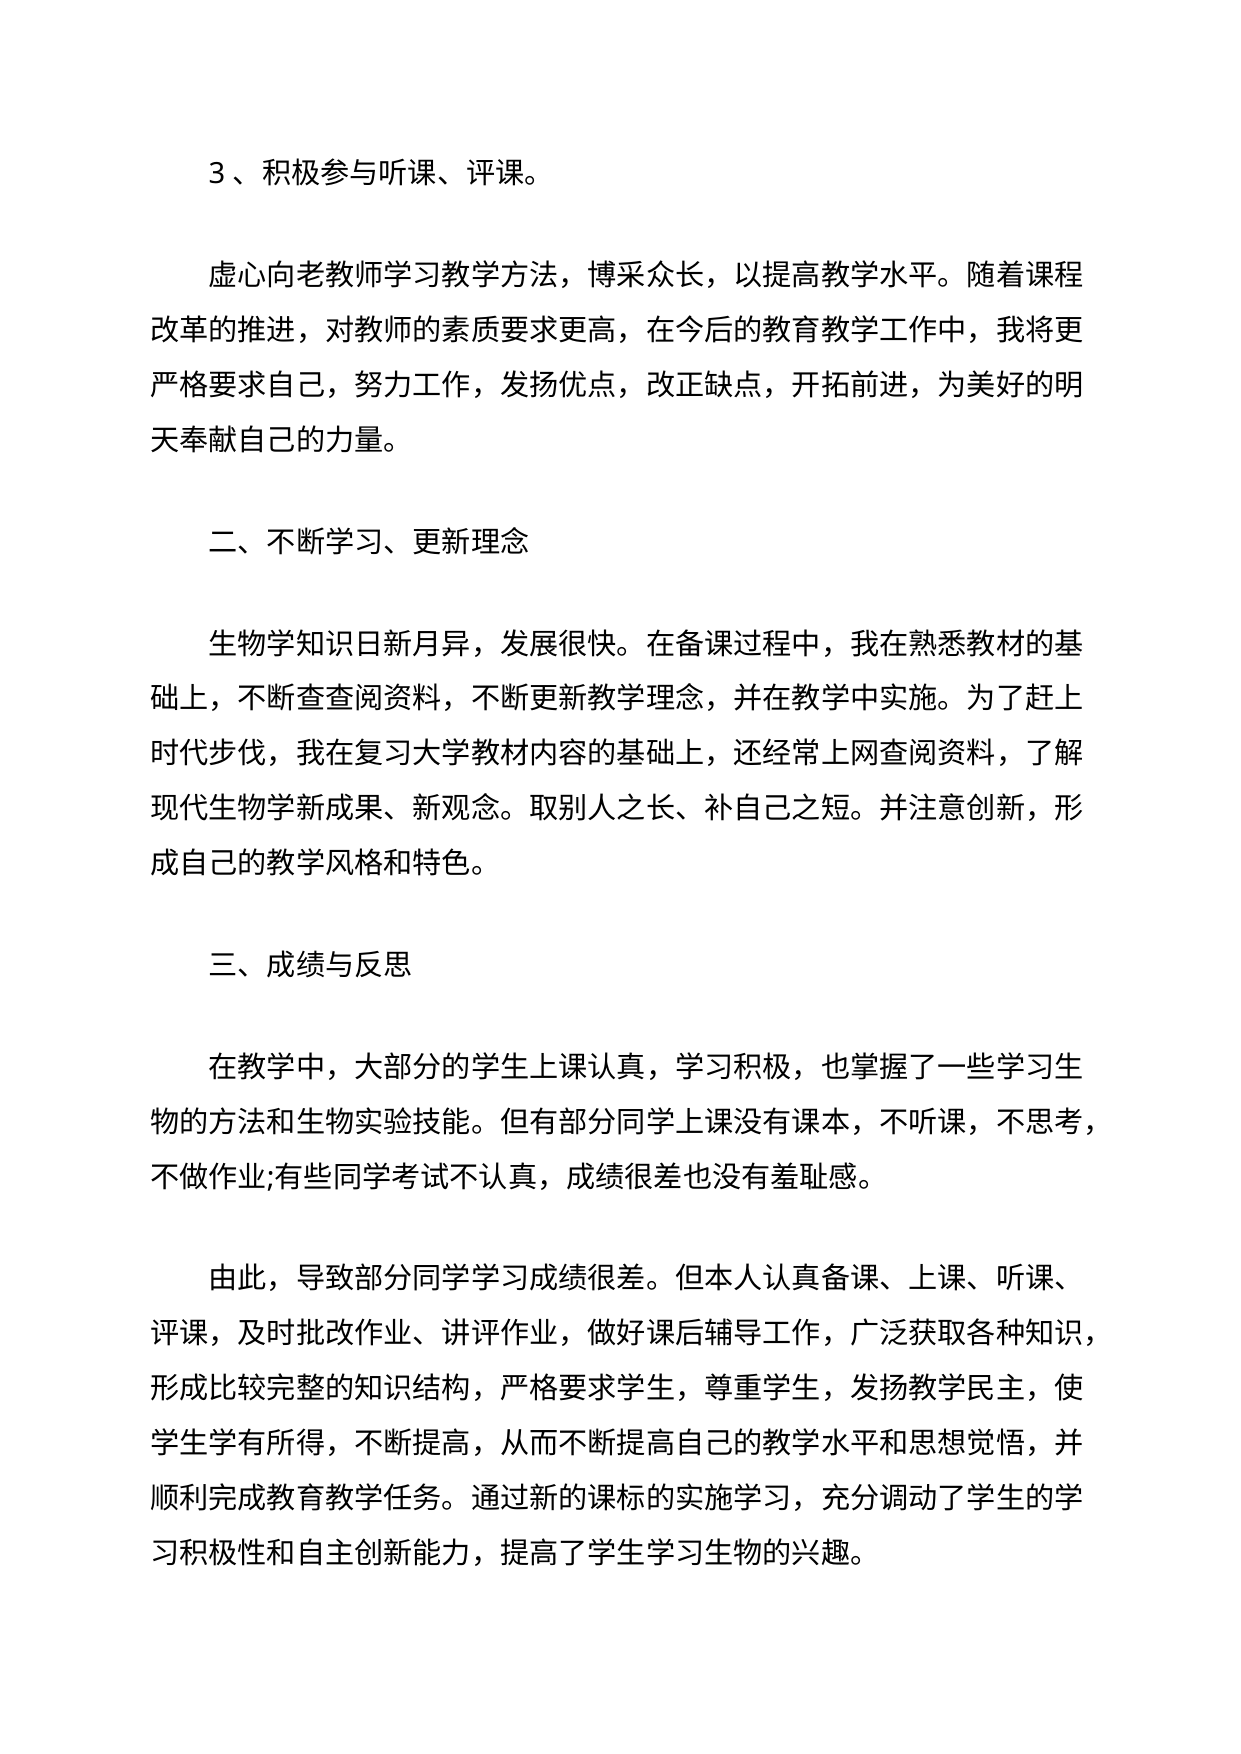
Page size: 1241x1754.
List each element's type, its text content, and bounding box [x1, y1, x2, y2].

text 生物学知识日新月异，发展很快。在备课过程中，我在熟悉教材的基础上，不断查查阅资料，不断更新教学理念，并在教学中实施。为了赶上时代步伐，我在复习大学教材内容的基础上，还经常上网查阅资料，了解现代生物学新成果、新观念。取别人之长、补自己之短。并注意创新，形成自己的教学风格和特色。 [150, 620, 1090, 882]
text 虚心向老教师学习教学方法，博采众长，以提高教学水平。随着课程改革的推进，对教师的素质要求更高，在今后的教育教学工作中，我将更严格要求自己，努力工作，发扬优点，改正缺点，开拓前进，为美好的明天奉献自己的力量。 [150, 252, 1090, 459]
text 二、不断学习、更新理念 [150, 518, 1090, 561]
text 三、成绩与反思 [150, 942, 1090, 984]
text 由此，导致部分同学学习成绩很差。但本人认真备课、上课、听课、评课，及时批改作业、讲评作业，做好课后辅导工作，广泛获取各种知识，形成比较完整的知识结构，严格要求学生，尊重学生，发扬教学民主，使学生学有所得，不断提高，从而不断提高自己的教学水平和思想觉悟，并顺利完成教育教学任务。通过新的课标的实施学习，充分调动了学生的学习积极性和自主创新能力，提高了学生学习生物的兴趣。 [150, 1255, 1090, 1572]
text 在教学中，大部分的学生上课认真，学习积极，也掌握了一些学习生物的方法和生物实验技能。但有部分同学上课没有课本，不听课，不思考，不做作业;有些同学考试不认真，成绩很差也没有羞耻感。 [150, 1043, 1090, 1196]
text 3 、积极参与听课、评课。 [150, 150, 1090, 192]
